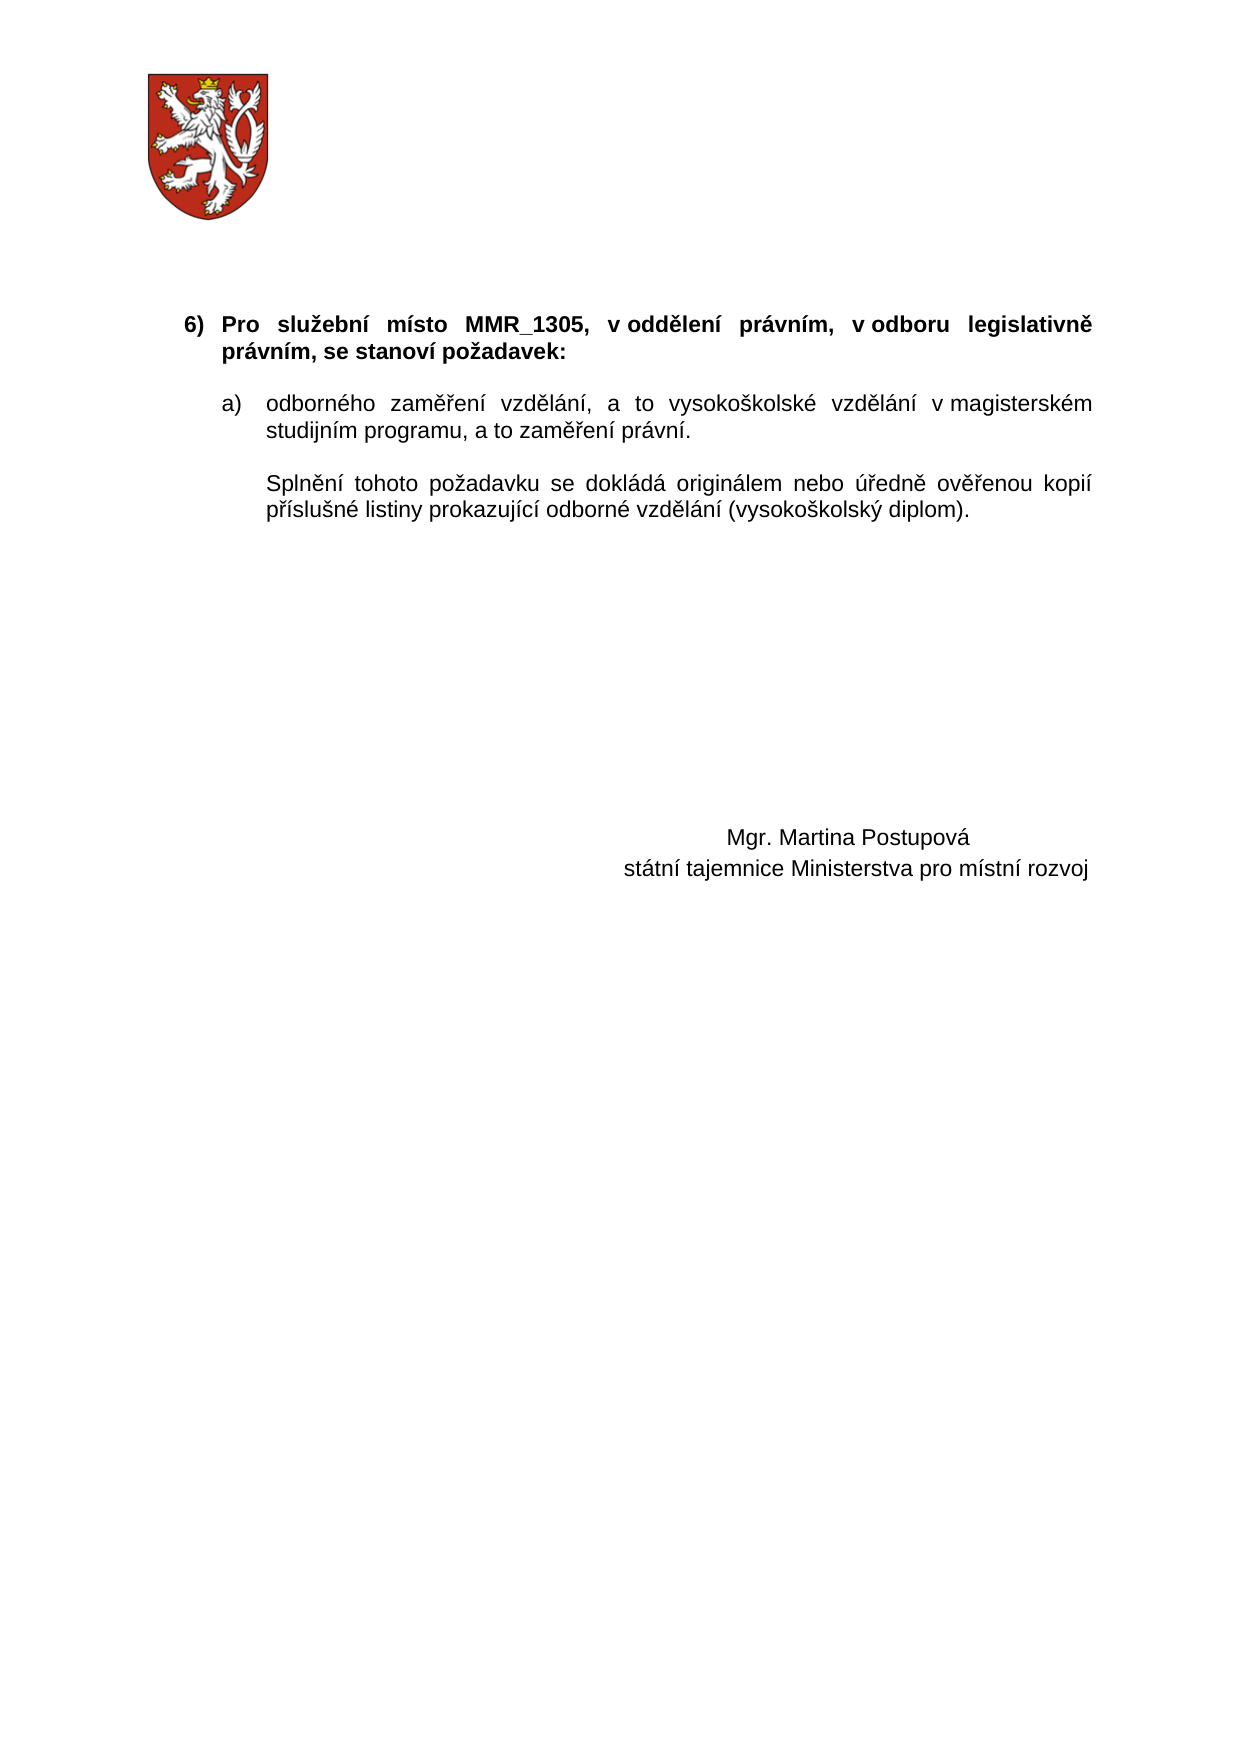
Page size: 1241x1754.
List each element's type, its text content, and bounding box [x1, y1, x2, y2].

text Mgr. Martina Postupová [281, 824, 1093, 851]
list Splnění tohoto požadavku se dokládá originálem nebo úředně ověřenou kopií příslušné listiny prokazující odborné vzdělání (vysokoškolský diplom). [266, 469, 1093, 522]
text státní tajemnice Ministerstva pro místní rozvoj [281, 854, 1093, 881]
picture [147, 73, 269, 221]
list odborného zaměření vzdělání, a to vysokoškolské vzdělání v magisterském studijním programu, a to zaměření právní. [221, 390, 1093, 443]
list Pro služební místo MMR_1305, v oddělení právním, v odboru legislativně právním, se stanoví požadavek: [184, 311, 1093, 364]
